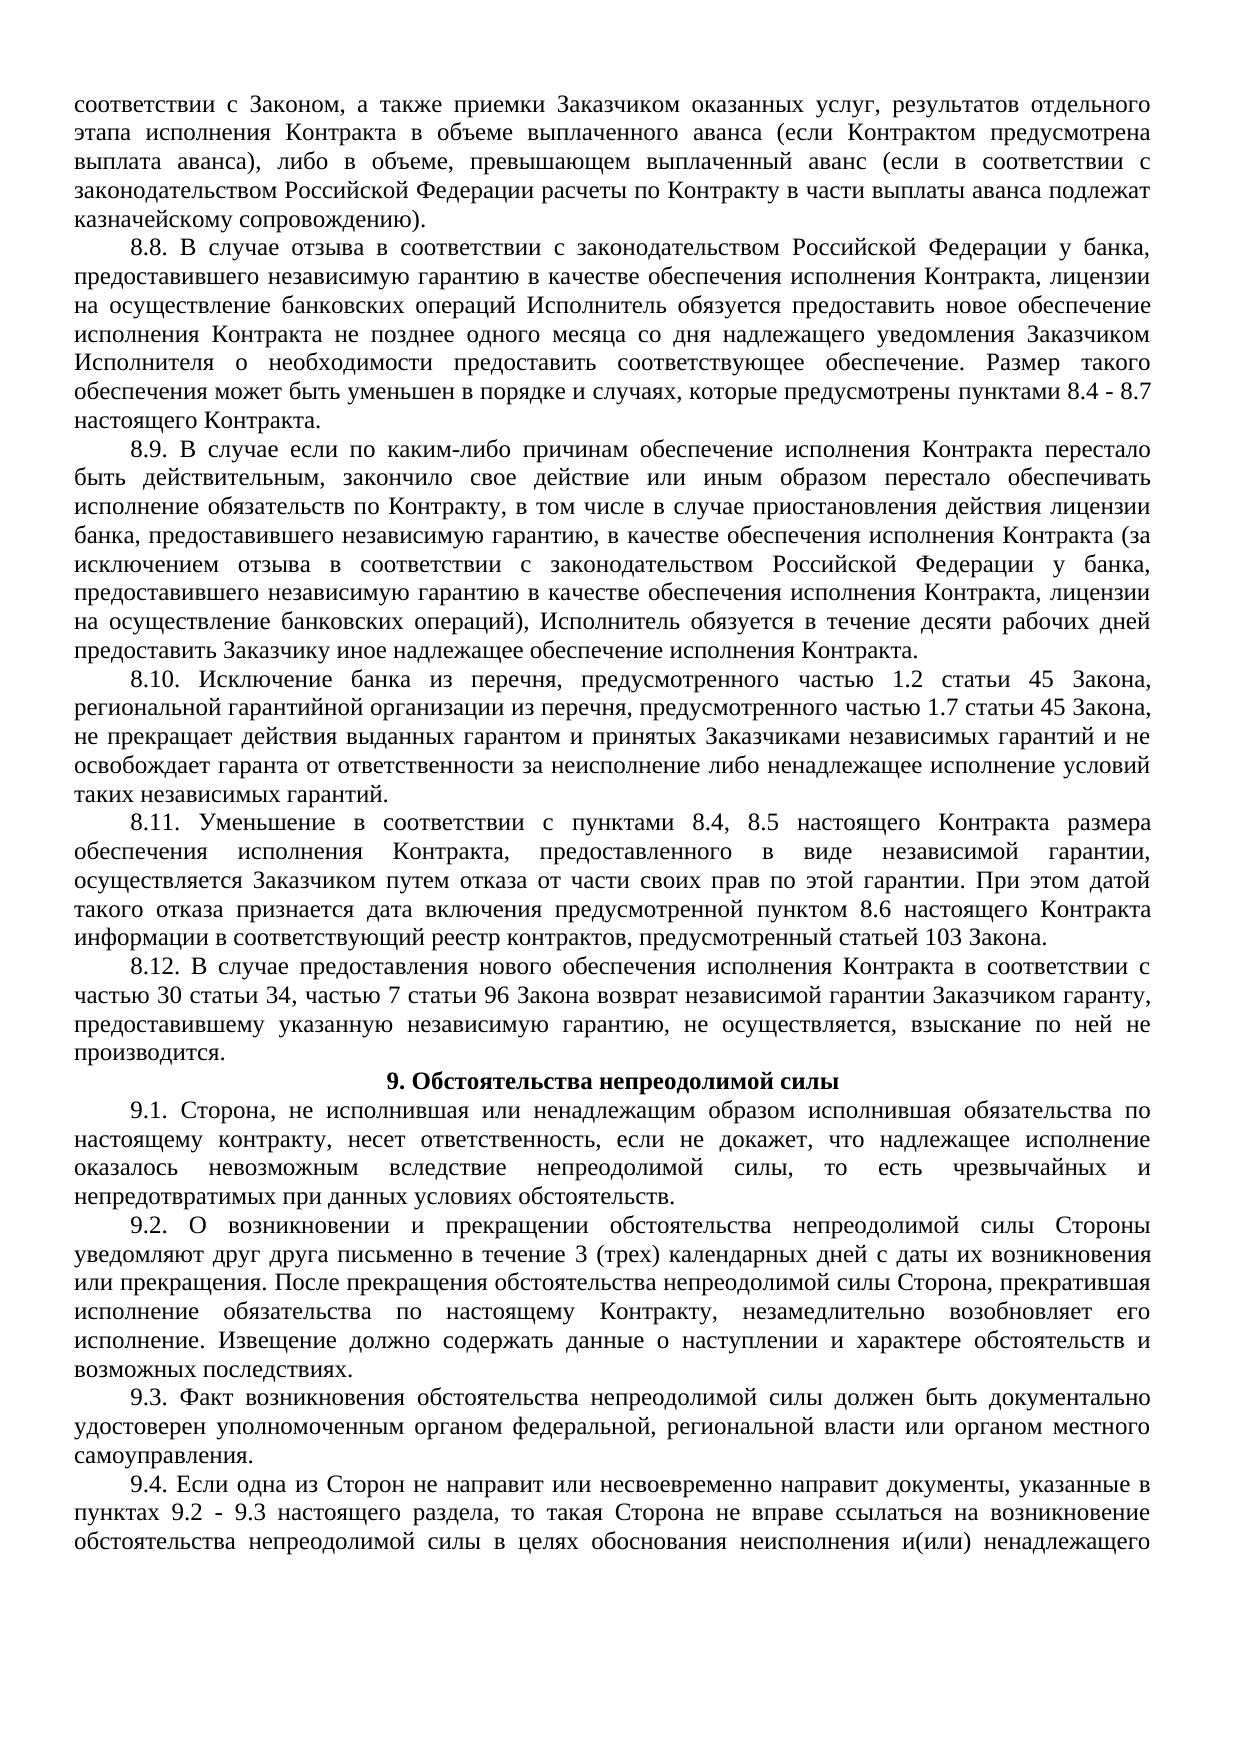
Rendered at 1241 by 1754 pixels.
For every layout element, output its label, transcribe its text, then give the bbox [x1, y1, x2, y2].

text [74, 1469, 1152, 1555]
text 8.9. В случае если по каким-либо причинам обеспечение исполнения Контракта перестало быть действительным, закончило свое действие или иным образом перестало обеспечивать исполнение обязательств по Контракту, в том числе в случае приостановления действия лицензии банка, предоставившего независимую гарантию, в качестве обеспечения исполнения Контракта (за исключением отзыва в соответствии с законодательством Российской Федерации у банка, предоставившего независимую гарантию в качестве обеспечения исполнения Контракта, лицензии на осуществление банковских операций), Исполнитель обязуется в течение десяти рабочих дней предоставить Заказчику иное надлежащее обеспечение исполнения Контракта. [74, 434, 1152, 664]
text 8.10. Исключение банка из перечня, предусмотренного частью 1.2 статьи 45 Закона, региональной гарантийной организации из перечня, предусмотренного частью 1.7 статьи 45 Закона, не прекращает действия выданных гарантом и принятых Заказчиками независимых гарантий и не освобождает гаранта от ответственности за неисполнение либо ненадлежащее исполнение условий таких независимых гарантий. [74, 664, 1152, 807]
text 8.11. Уменьшение в соответствии с пунктами 8.4, 8.5 настоящего Контракта размера обеспечения исполнения Контракта, предоставленного в виде независимой гарантии, осуществляется Заказчиком путем отказа от части своих прав по этой гарантии. При этом датой такого отказа признается дата включения предусмотренной пунктом 8.6 настоящего Контракта информации в соответствующий реестр контрактов, предусмотренный статьей 103 Закона. [74, 807, 1152, 951]
text 8.8. В случае отзыва в соответствии с законодательством Российской Федерации у банка, предоставившего независимую гарантию в качестве обеспечения исполнения Контракта, лицензии на осуществление банковских операций Исполнитель обязуется предоставить новое обеспечение исполнения Контракта не позднее одного месяца со дня надлежащего уведомления Заказчиком Исполнителя о необходимости предоставить соответствующее обеспечение. Размер такого обеспечения может быть уменьшен в порядке и случаях, которые предусмотрены пунктами 8.4 - 8.7 настоящего Контракта. [74, 232, 1152, 434]
text 9. Обстоятельства непреодолимой силы [74, 1066, 1152, 1095]
text 9.3. Факт возникновения обстоятельства непреодолимой силы должен быть документально удостоверен уполномоченным органом федеральной, региональной власти или органом местного самоуправления. [74, 1382, 1152, 1469]
text 8.12. В случае предоставления нового обеспечения исполнения Контракта в соответствии с частью 30 статьи 34, частью 7 статьи 96 Закона возврат независимой гарантии Заказчиком гаранту, предоставившему указанную независимую гарантию, не осуществляется, взыскание по ней не производится. [74, 951, 1152, 1066]
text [74, 89, 1152, 232]
text 9.1. Сторона, не исполнившая или ненадлежащим образом исполнившая обязательства по настоящему контракту, несет ответственность, если не докажет, что надлежащее исполнение оказалось невозможным вследствие непреодолимой силы, то есть чрезвычайных и непредотвратимых при данных условиях обстоятельств. [74, 1095, 1152, 1210]
text 9.2. О возникновении и прекращении обстоятельства непреодолимой силы Стороны уведомляют друг друга письменно в течение 3 (трех) календарных дней с даты их возникновения или прекращения. После прекращения обстоятельства непреодолимой силы Сторона, прекратившая исполнение обязательства по настоящему Контракту, незамедлительно возобновляет его исполнение. Извещение должно содержать данные о наступлении и характере обстоятельств и возможных последствиях. [74, 1210, 1152, 1382]
